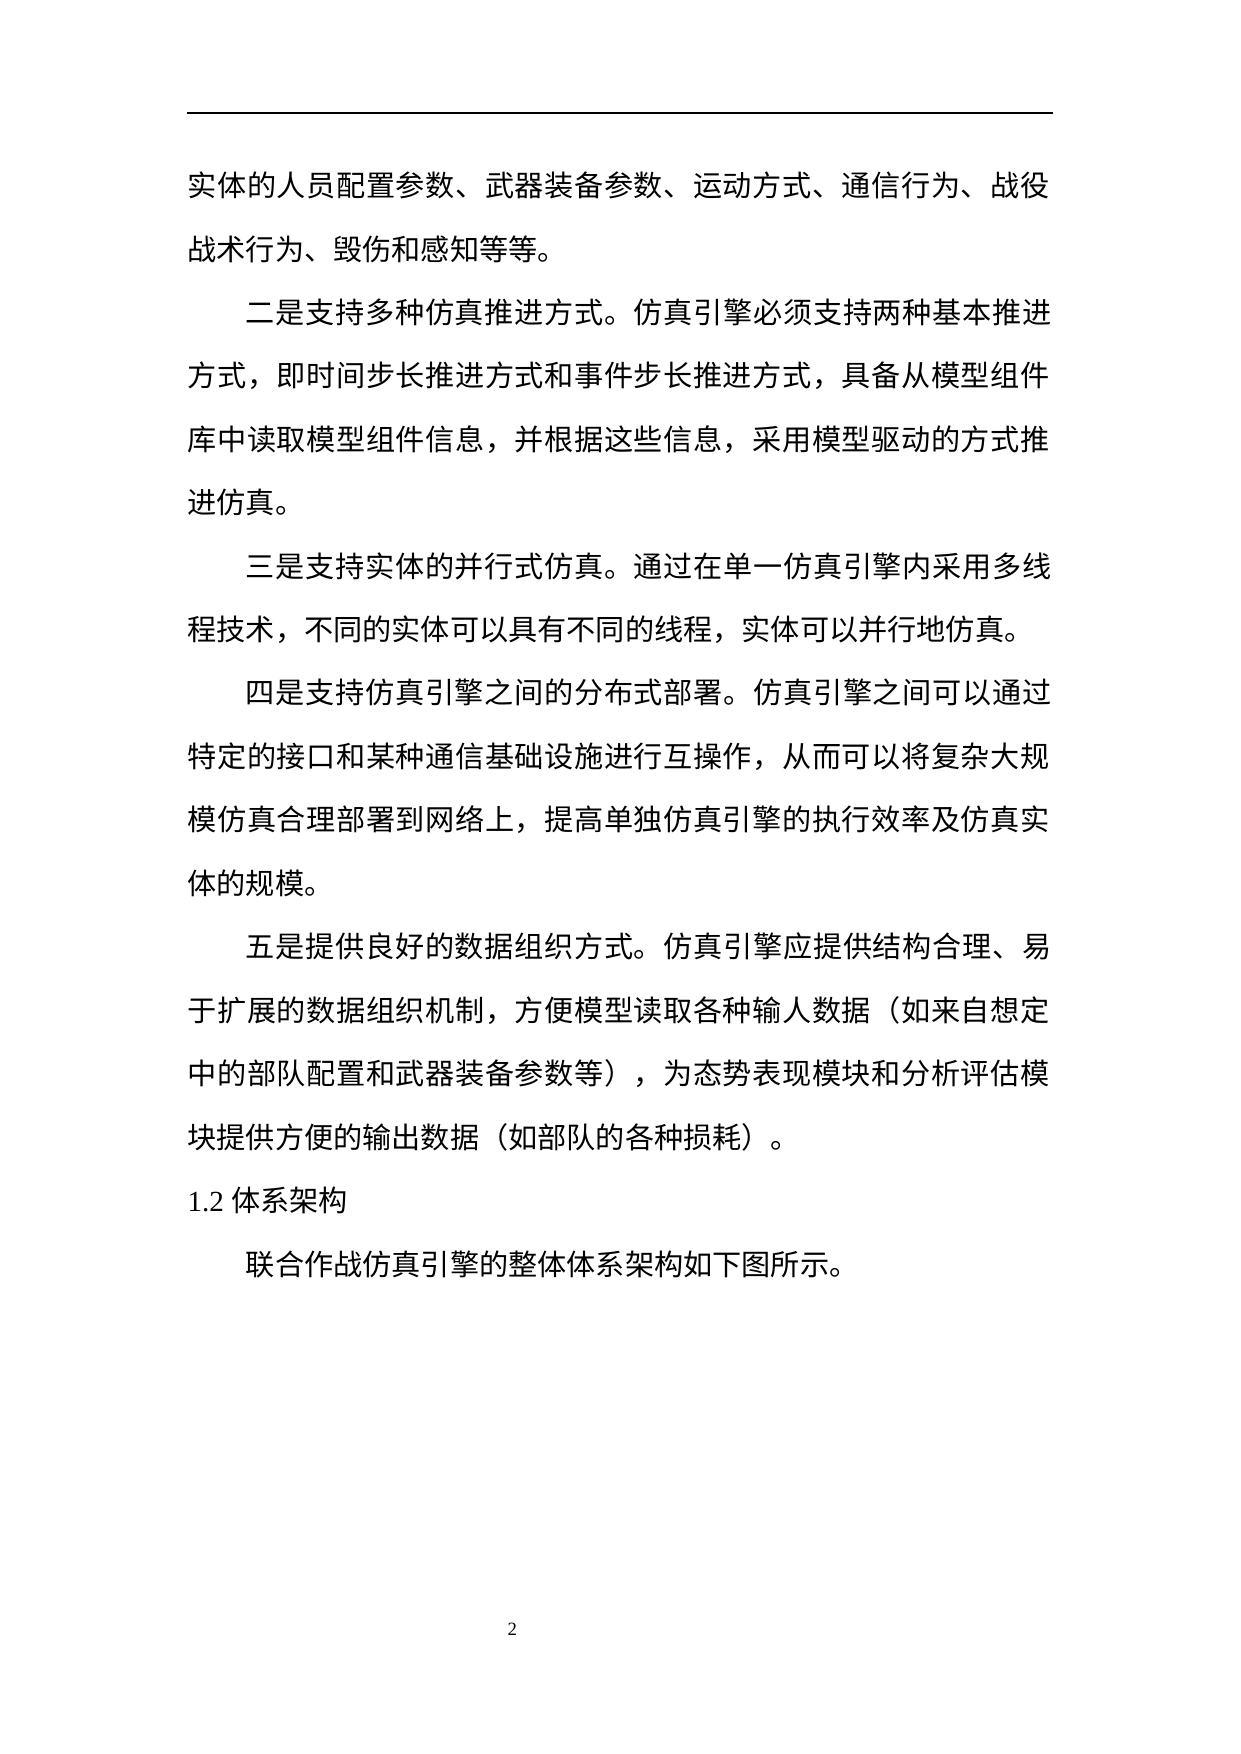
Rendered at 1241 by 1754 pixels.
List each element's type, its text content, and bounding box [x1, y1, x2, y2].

text 四是支持仿真引擎之间的分布式部署。仿真引擎之间可以通过特定的接口和某种通信基础设施进行互操作，从而可以将复杂大规模仿真合理部署到网络上，提高单独仿真引擎的执行效率及仿真实体的规模。 [187, 670, 1053, 903]
text 三是支持实体的并行式仿真。通过在单一仿真引擎内采用多线程技术，不同的实体可以具有不同的线程，实体可以并行地仿真。 [187, 543, 1053, 649]
text 二是支持多种仿真推进方式。仿真引擎必须支持两种基本推进方式，即时间步长推进方式和事件步长推进方式，具备从模型组件库中读取模型组件信息，并根据这些信息，采用模型驱动的方式推进仿真。 [187, 289, 1053, 522]
text 联合作战仿真引擎的整体体系架构如下图所示。 [187, 1241, 1053, 1283]
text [187, 163, 1053, 268]
subtitle 体系架构 [187, 1178, 1053, 1220]
text 五是提供良好的数据组织方式。仿真引擎应提供结构合理、易于扩展的数据组织机制，方便模型读取各种输人数据（如来自想定中的部队配置和武器装备参数等），为态势表现模块和分析评估模块提供方便的输出数据（如部队的各种损耗）。 [187, 924, 1053, 1156]
